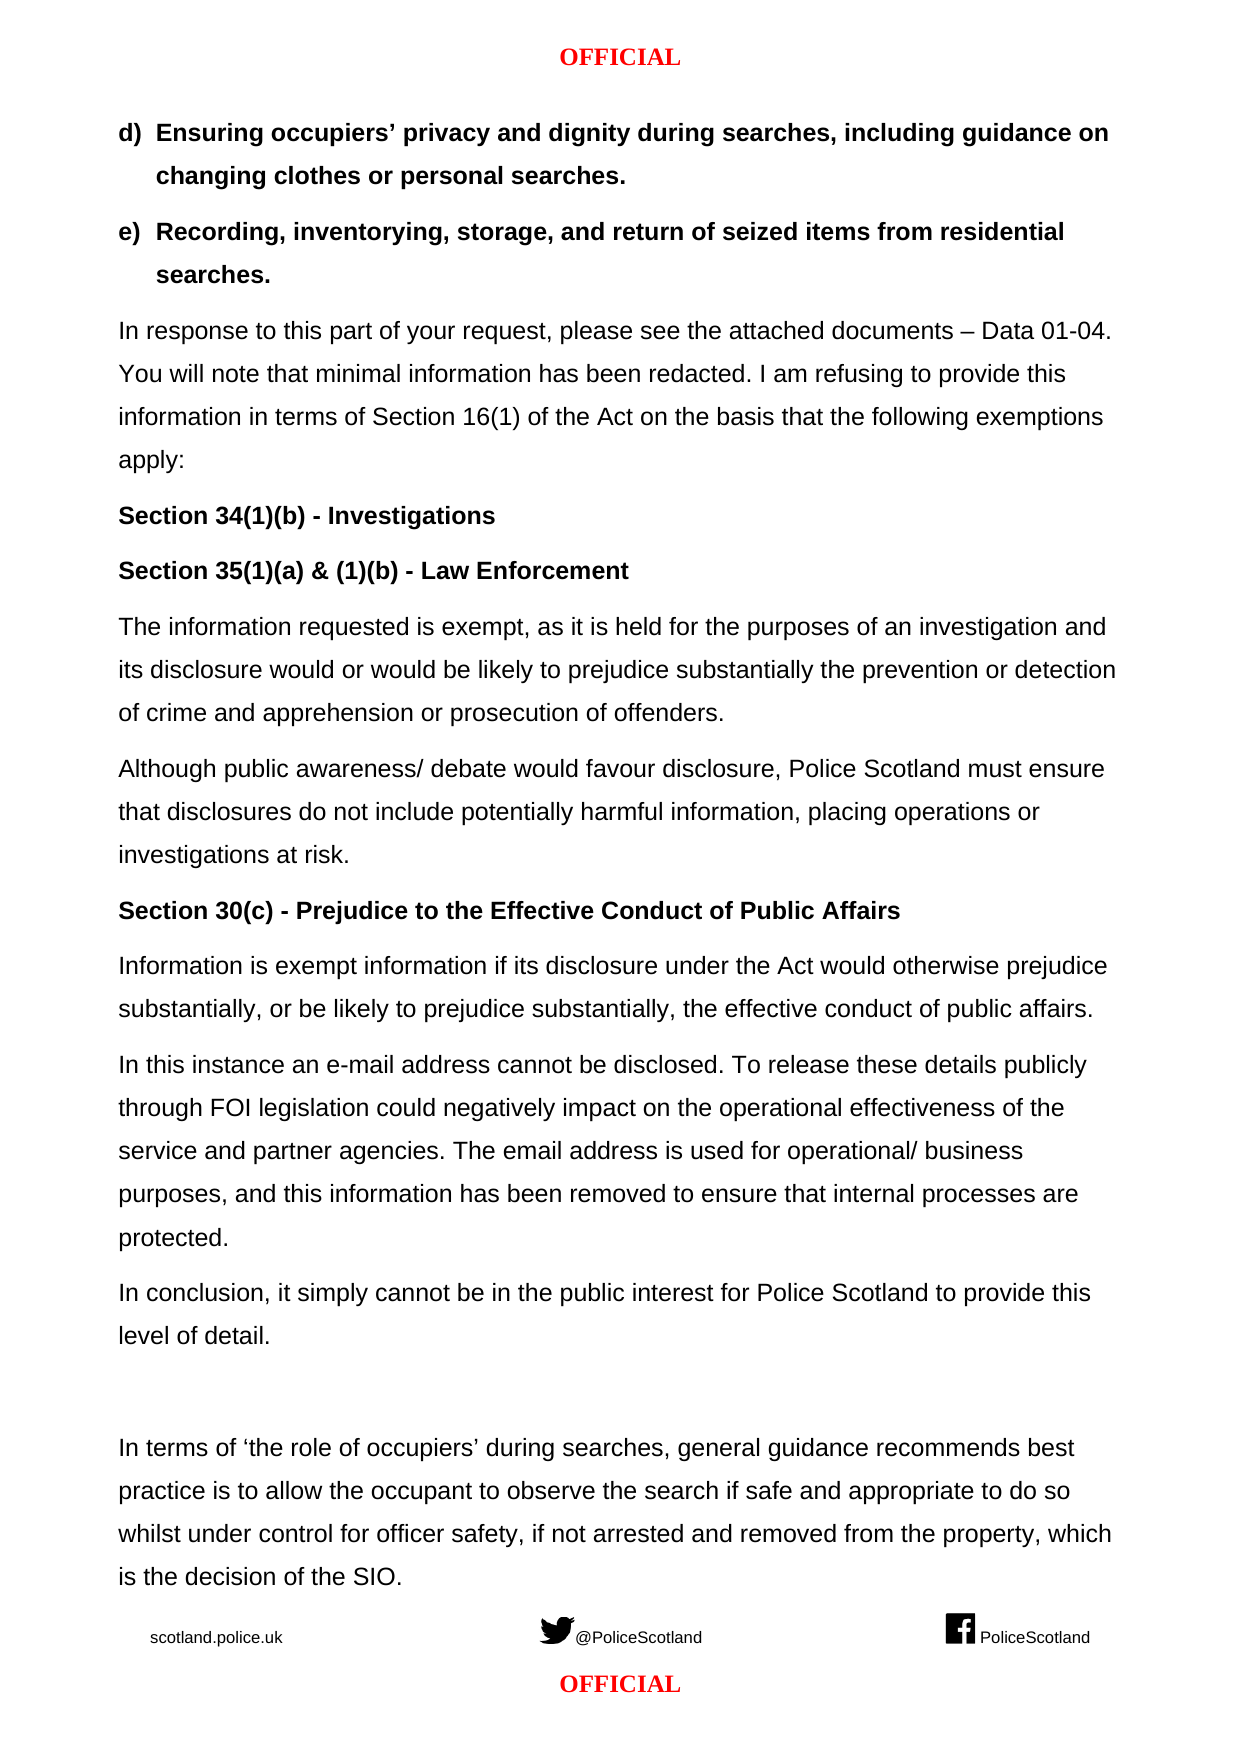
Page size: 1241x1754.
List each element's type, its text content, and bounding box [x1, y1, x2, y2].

text The information requested is exempt, as it is held for the purposes of an investigation and its disclosure would or would be likely to prejudice substantially the prevention or detection of crime and apprehension or prosecution of offenders. [118, 612, 1122, 727]
text Section 30(c) - Prejudice to the Effective Conduct of Public Affairs [118, 896, 1122, 924]
subtitle Recording, inventorying, storage, and return of seized items from residential searches. [118, 217, 1122, 289]
text Information is exempt information if its disclosure under the Act would otherwise prejudice substantially, or be likely to prejudice substantially, the effective conduct of public affairs. [118, 951, 1122, 1023]
subtitle Ensuring occupiers’ privacy and dignity during searches, including guidance on changing clothes or personal searches. [118, 118, 1122, 190]
text In terms of ‘the role of occupiers’ during searches, general guidance recommends best practice is to allow the occupant to observe the search if safe and appropriate to do so whilst under control for officer safety, if not arrested and removed from the property, which is the decision of the SIO. [118, 1432, 1122, 1591]
picture [538, 1617, 575, 1644]
text In response to this part of your request, please see the attached documents – Data 01-04. You will note that minimal information has been redacted. I am refusing to provide this information in terms of Section 16(1) of the Act on the basis that the following exemptions apply: [118, 316, 1122, 474]
text Although public awareness/ debate would favour disclosure, Police Scotland must ensure that disclosures do not include potentially harmful information, placing operations or investigations at risk. [118, 754, 1122, 869]
text Section 35(1)(a) & (1)(b) - Law Enforcement [118, 556, 1122, 585]
subtitle Section 34(1)(b) - Investigations [118, 501, 1122, 529]
text In this instance an e-mail address cannot be disclosed. To release these details publicly through FOI legislation could negatively impact on the operational effectiveness of the service and partner agencies. The email address is used for operational/ business purposes, and this information has been removed to ensure that internal processes are protected. [118, 1050, 1122, 1251]
picture [945, 1613, 976, 1644]
text In conclusion, it simply cannot be in the public interest for Police Scotland to provide this level of detail. [118, 1278, 1122, 1350]
